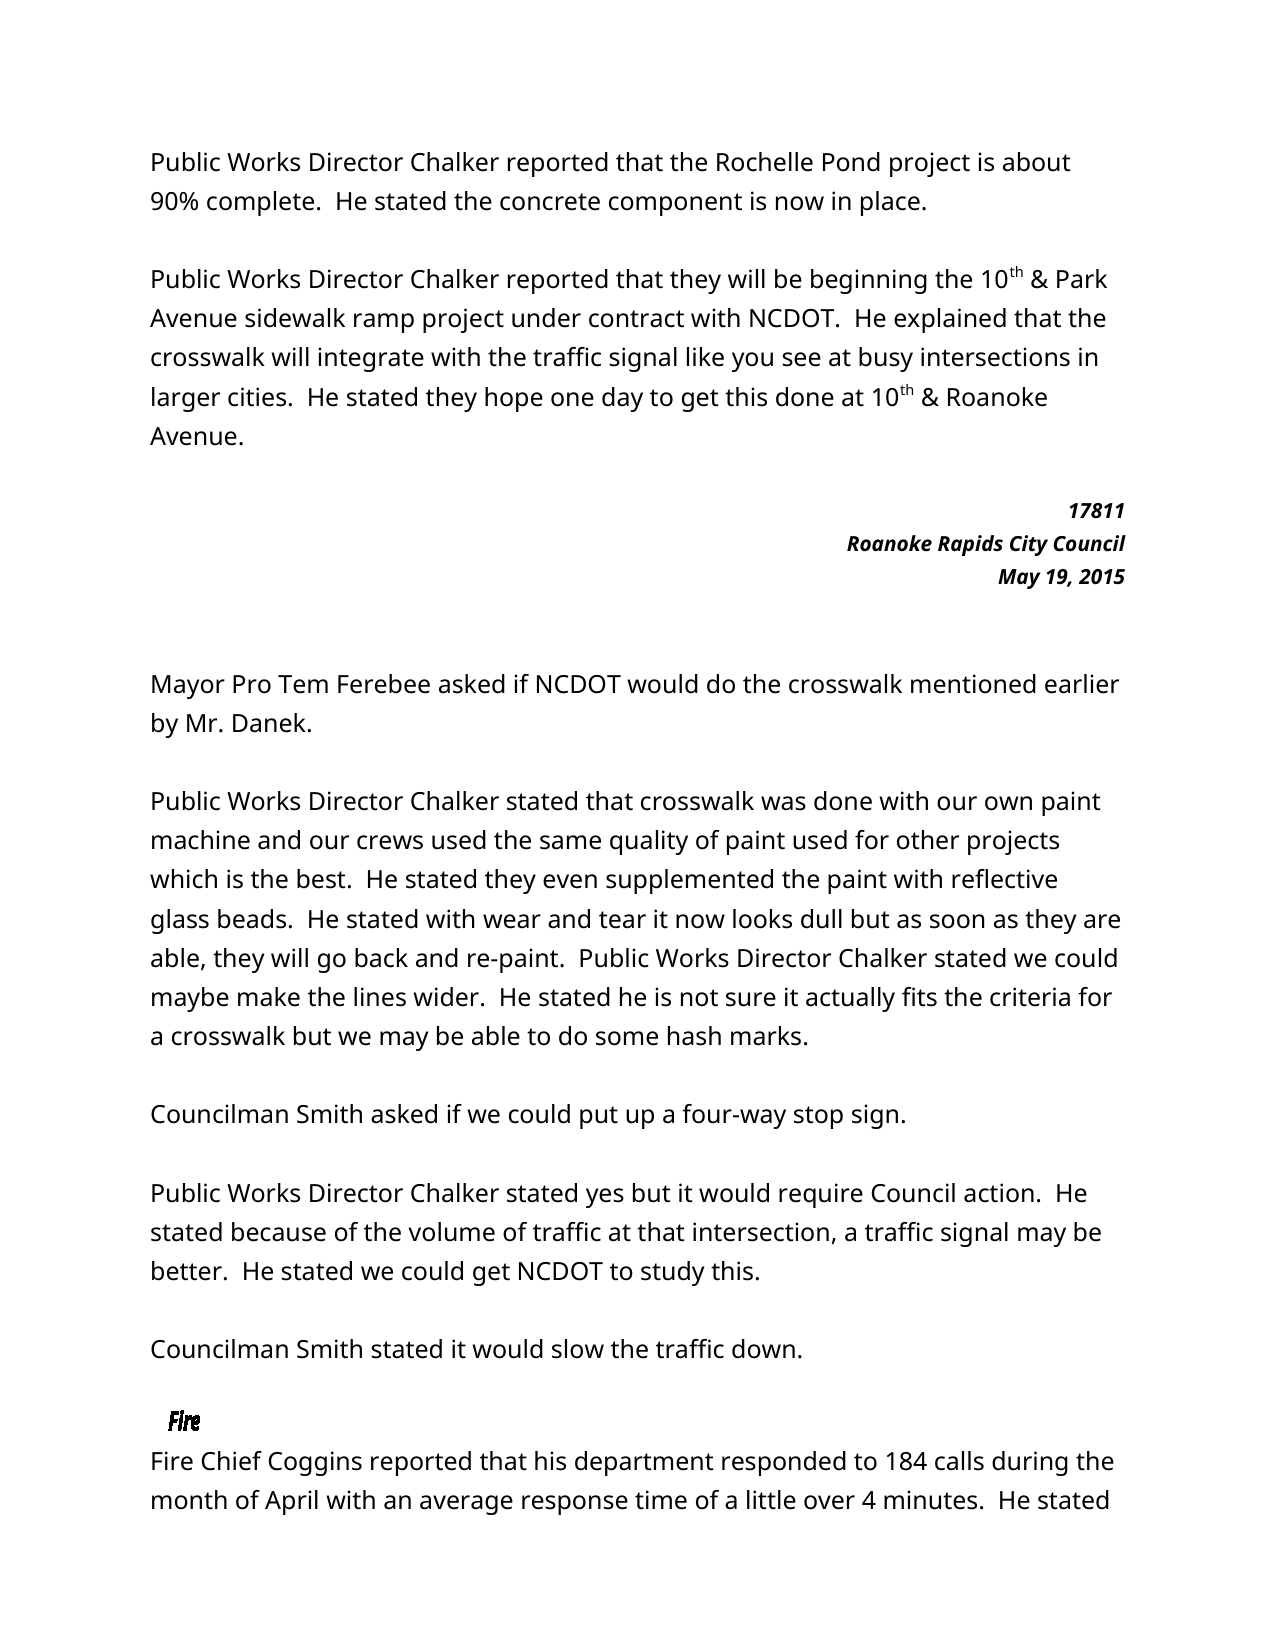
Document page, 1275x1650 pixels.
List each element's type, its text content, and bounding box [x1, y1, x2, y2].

list Roanoke Rapids City Council [225, 529, 1125, 558]
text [150, 1443, 1125, 1517]
list 17811 [225, 497, 1125, 525]
text Mayor Pro Tem Ferebee asked if NCDOT would do the crosswalk mentioned earlier by Mr. Danek. [150, 666, 1125, 739]
text Public Works Director Chalker stated yes but it would require Council action. He stated because of the volume of traffic at that intersection, a traffic signal may be better. He stated we could get NCDOT to study this. [150, 1175, 1125, 1288]
text Public Works Director Chalker reported that the Rochelle Pond project is about 90% complete. He stated the concrete component is now in place. [150, 144, 1125, 217]
text Councilman Smith asked if we could put up a four-way stop sign. [150, 1097, 1125, 1131]
text Councilman Smith stated it would slow the traffic down. [150, 1332, 1125, 1366]
text Public Works Director Chalker reported that they will be beginning the 10th & Park Avenue sidewalk ramp project under contract with NCDOT. He explained that the crosswalk will integrate with the traffic signal like you see at busy intersections in larger cities. He stated they hope one day to get this done at 10th & Roanoke Avenue. [150, 262, 1125, 452]
text Public Works Director Chalker stated that crosswalk was done with our own paint machine and our crews used the same quality of paint used for other projects which is the best. He stated they even supplemented the paint with reflective glass beads. He stated with wear and tear it now looks dull but as soon as they are able, they will go back and re-paint. Public Works Director Chalker stated we could maybe make the lines wider. He stated he is not sure it actually fits the criteria for a crosswalk but we may be able to do some hash marks. [150, 784, 1125, 1053]
list May 19, 2015 [225, 562, 1125, 590]
